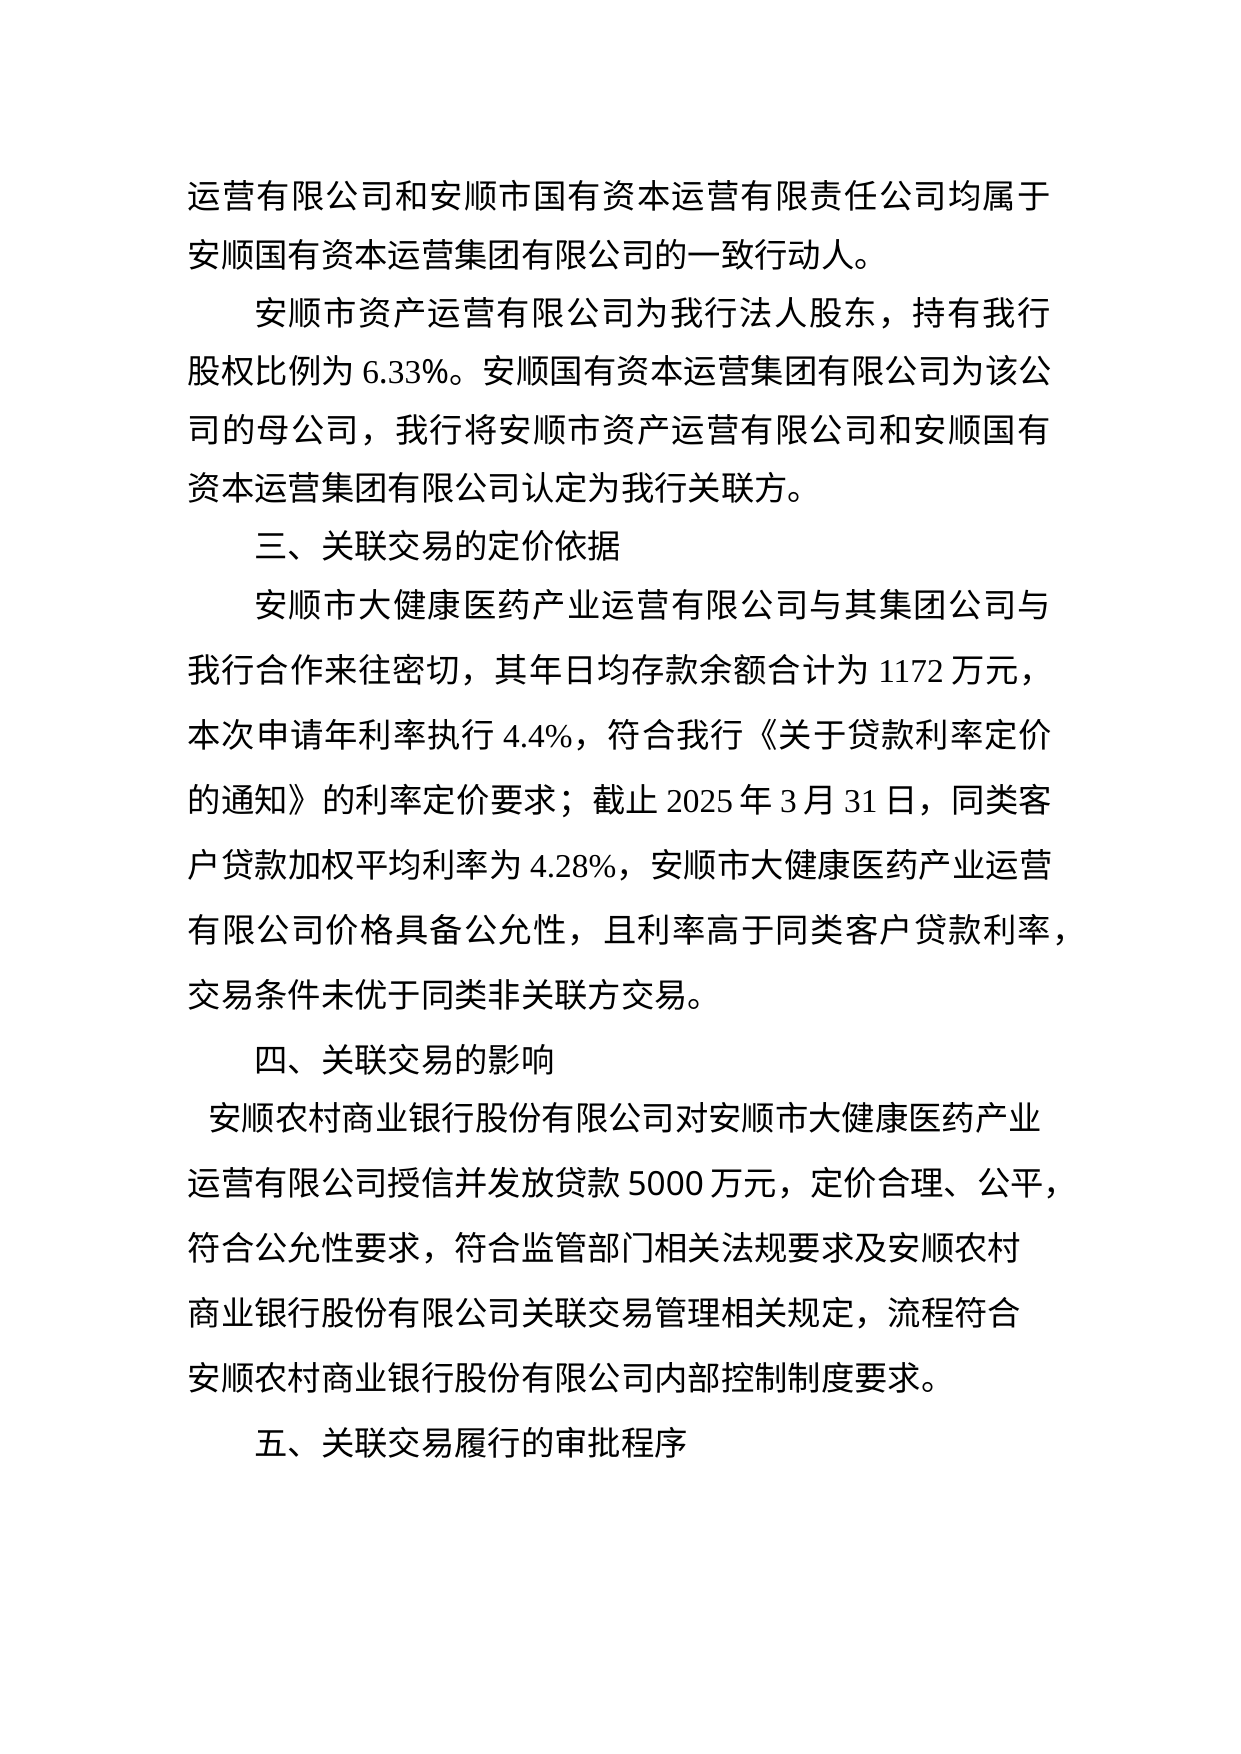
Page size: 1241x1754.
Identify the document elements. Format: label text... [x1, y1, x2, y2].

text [187, 162, 1053, 279]
list 关联交易的影响 [187, 1025, 1053, 1084]
list 关联交易的定价依据 [187, 512, 1053, 570]
text 安顺市资产运营有限公司为我行法人股东，持有我行股权比例为6.33%。安顺国有资本运营集团有限公司为该公司的母公司，我行将安顺市资产运营有限公司和安顺国有资本运营集团有限公司认定为我行关联方。 [187, 279, 1053, 512]
list 关联交易履行的审批程序 [187, 1409, 1053, 1467]
text 安顺市大健康医药产业运营有限公司与其集团公司与我行合作来往密切，其年日均存款余额合计为1172万元，本次申请年利率执行4.4%，符合我行《关于贷款利率定价的通知》的利率定价要求；截止2025年3月31日，同类客户贷款加权平均利率为4.28%，安顺市大健康医药产业运营有限公司价格具备公允性，且利率高于同类客户贷款利率，交易条件未优于同类非关联方交易。 [187, 570, 1053, 1025]
text 安顺农村商业银行股份有限公司对安顺市大健康医药产业运营有限公司授信并发放贷款5000万元，定价合理、公平，符合公允性要求，符合监管部门相关法规要求及安顺农村商业银行股份有限公司关联交易管理相关规定，流程符合安顺农村商业银行股份有限公司内部控制制度要求。 [187, 1084, 1053, 1409]
